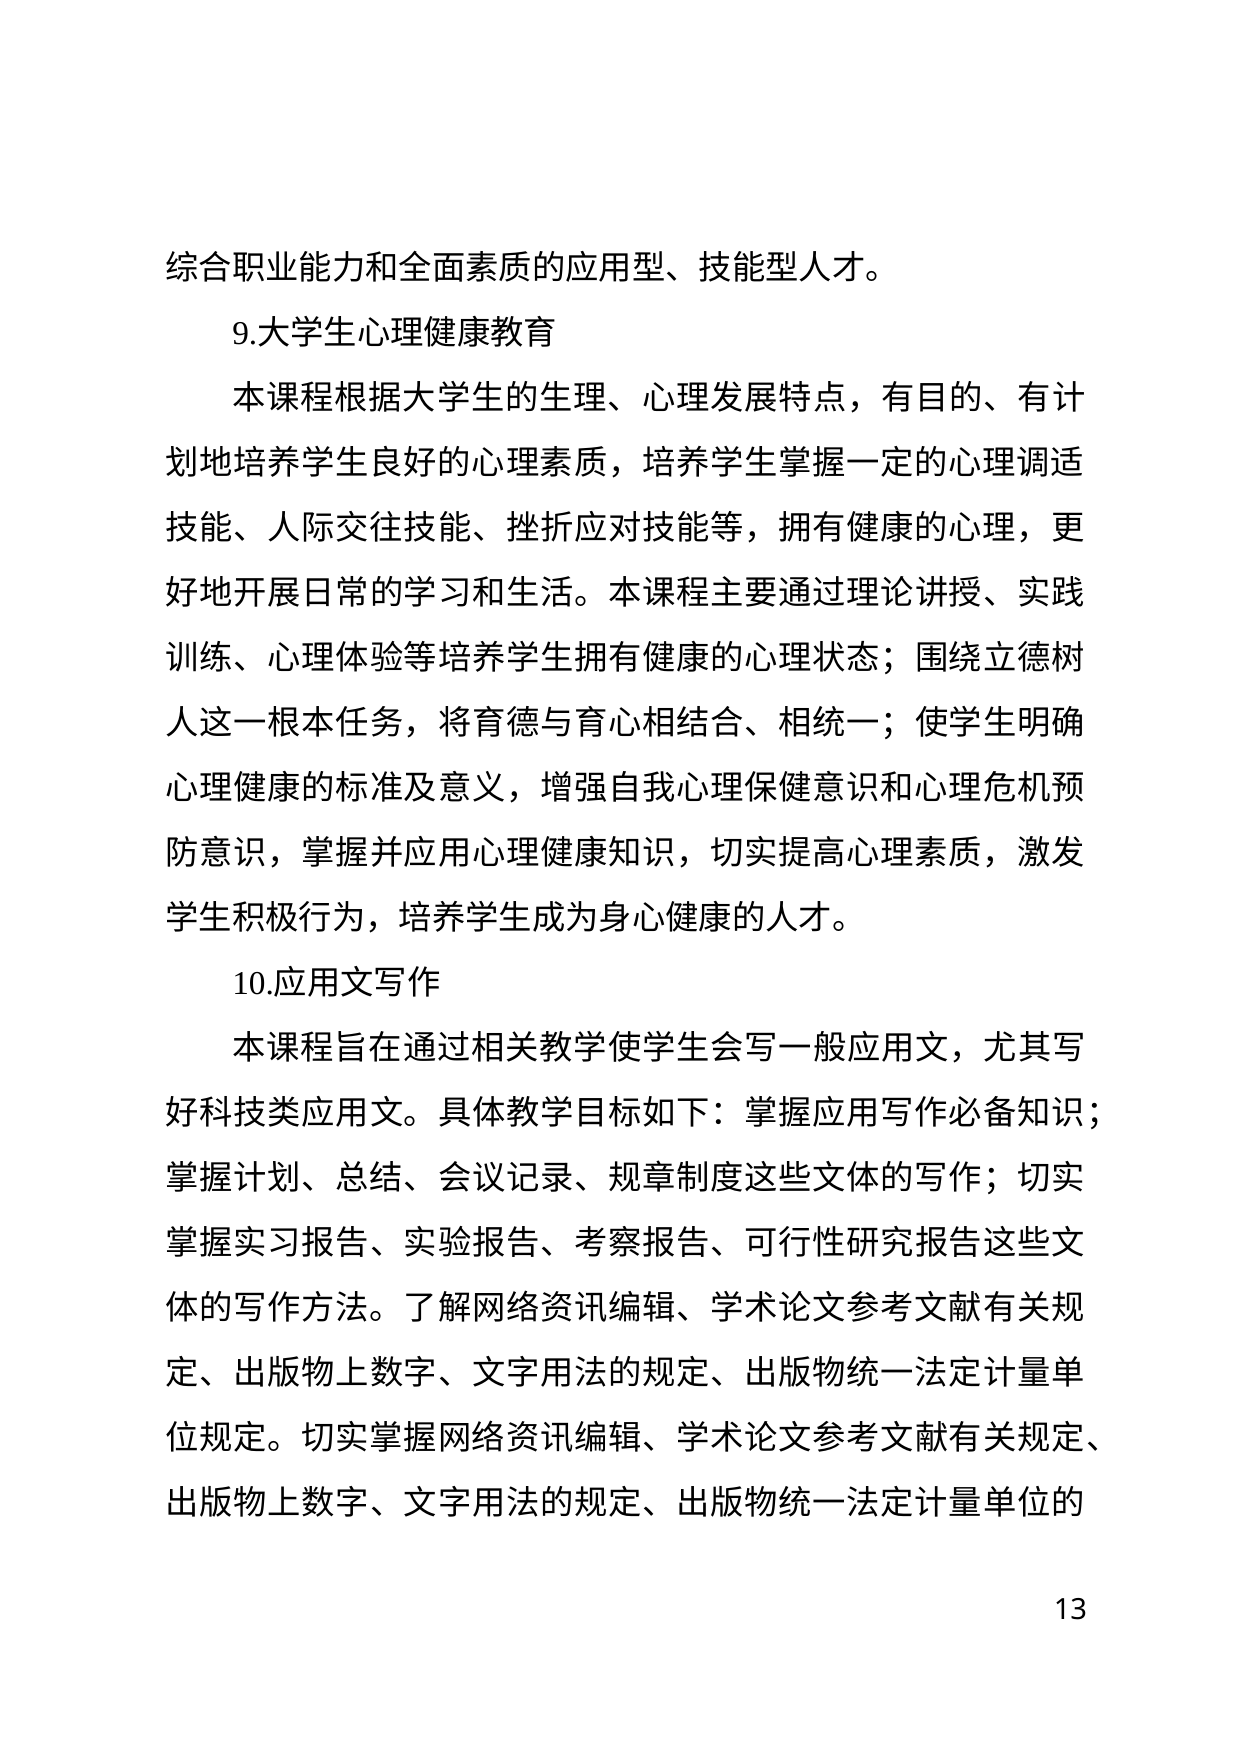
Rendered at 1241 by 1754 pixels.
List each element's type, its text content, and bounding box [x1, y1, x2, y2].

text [165, 1013, 1087, 1533]
text 10.应用文写作 [165, 948, 1087, 1013]
text 本课程根据大学生的生理、心理发展特点，有目的、有计划地培养学生良好的心理素质，培养学生掌握一定的心理调适技能、人际交往技能、挫折应对技能等，拥有健康的心理，更好地开展日常的学习和生活。本课程主要通过理论讲授、实践训练、心理体验等培养学生拥有健康的心理状态；围绕立德树人这一根本任务，将育德与育心相结合、相统一；使学生明确心理健康的标准及意义，增强自我心理保健意识和心理危机预防意识，掌握并应用心理健康知识，切实提高心理素质，激发学生积极行为，培养学生成为身心健康的人才。 [165, 363, 1087, 948]
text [165, 233, 1087, 298]
text 9.大学生心理健康教育 [165, 298, 1087, 363]
